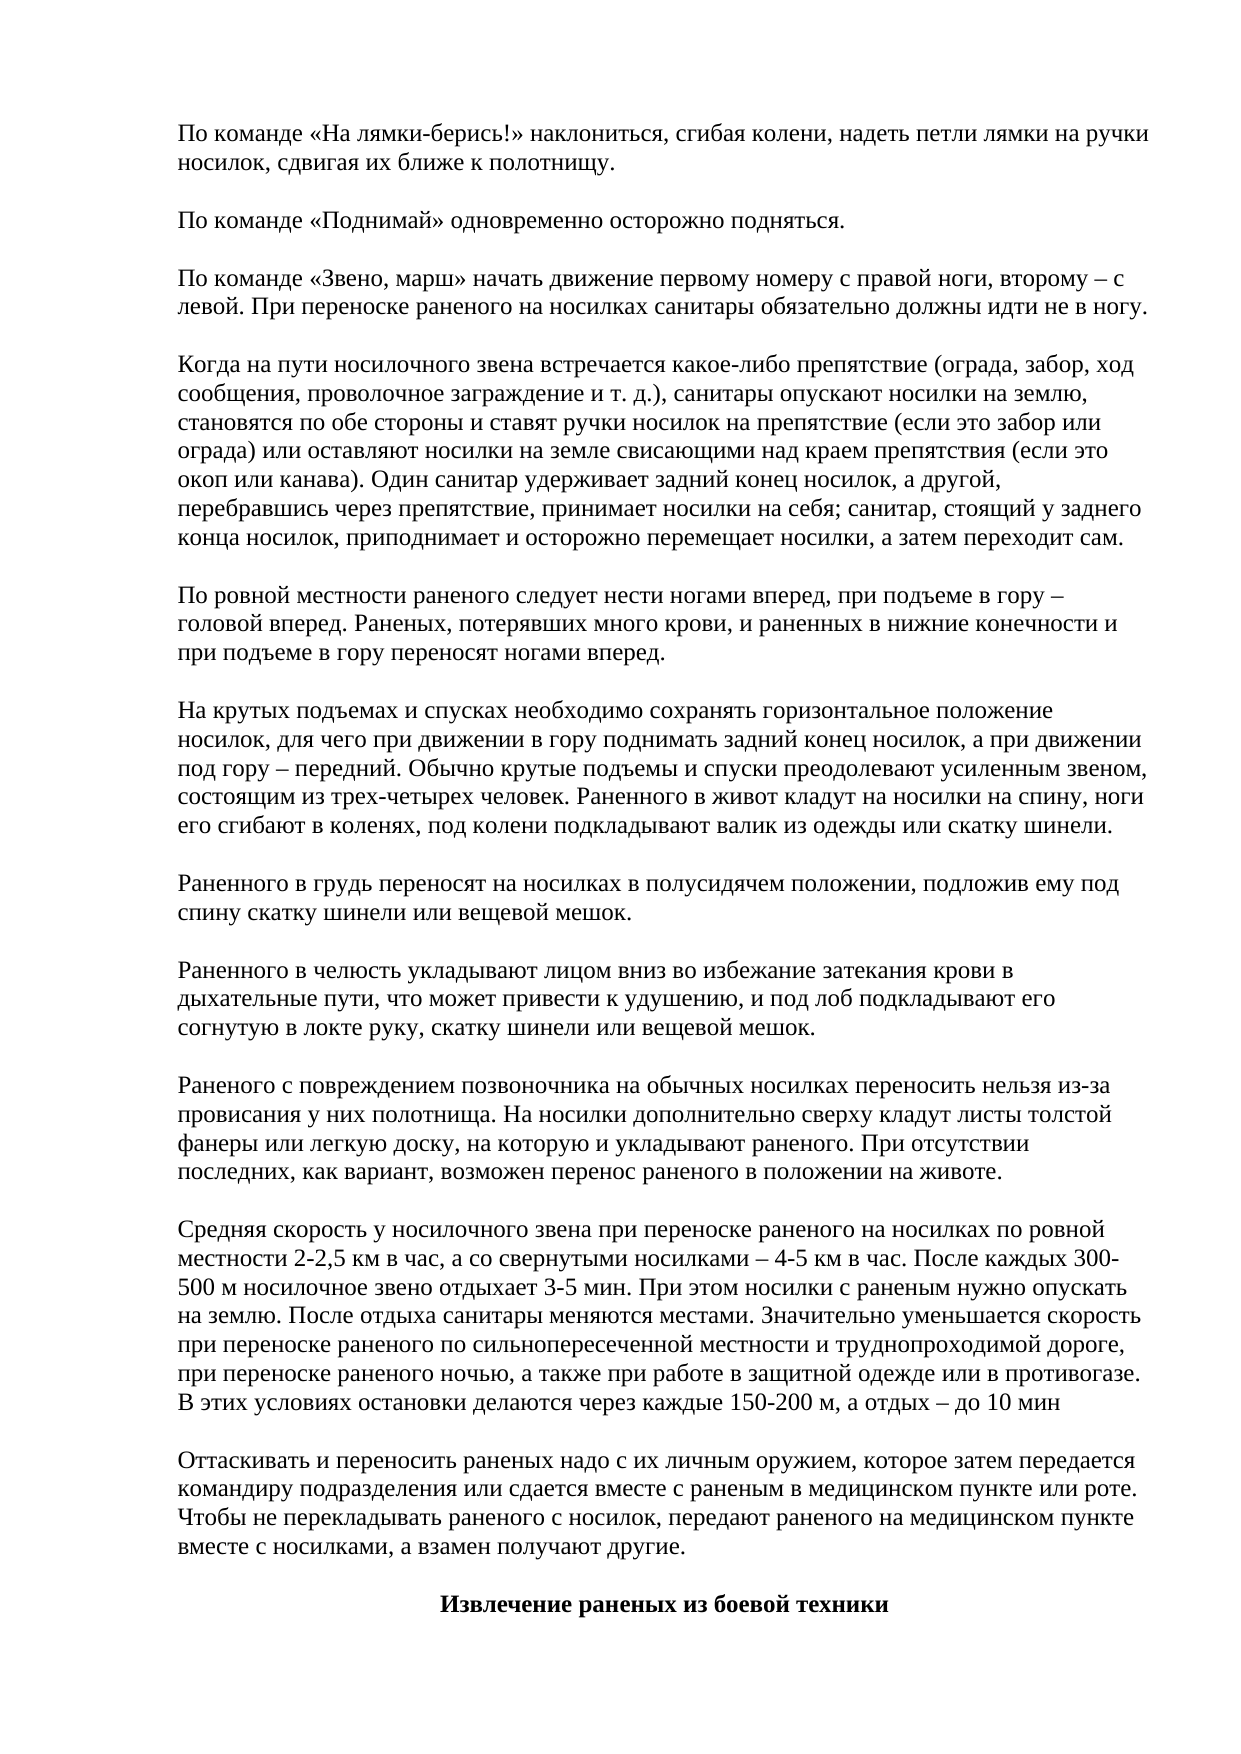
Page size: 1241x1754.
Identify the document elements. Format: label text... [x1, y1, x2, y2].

text Оттаскивать и переносить раненых надо с их личным оружием, которое затем передается командиру подразделения или сдается вместе с раненым в медицинском пункте или роте. Чтобы не перекладывать раненого с носилок, передают раненого на медицинском пункте вместе с носилками, а взамен получают другие. [177, 1445, 1152, 1560]
text По команде «На лямки-берись!» наклониться, сгибая колени, надеть петли лямки на ручки носилок, сдвигая их ближе к полотнищу. [177, 118, 1152, 176]
text Извлечение раненых из боевой техники [177, 1589, 1152, 1618]
text Когда на пути носилочного звена встречается какое-либо препятствие (ограда, забор, ход сообщения, проволочное заграждение и т. д.), санитары опускают носилки на землю, становятся по обе стороны и ставят ручки носилок на препятствие (если это забор или ограда) или оставляют носилки на земле свисающими над краем препятствия (если это окоп или канава). Один санитар удерживает задний конец носилок, а другой, перебравшись через препятствие, принимает носилки на себя; санитар, стоящий у заднего конца носилок, приподнимает и осторожно перемещает носилки, а затем переходит сам. [177, 349, 1152, 551]
text Раненного в челюсть укладывают лицом вниз во избежание затекания крови в дыхательные пути, что может привести к удушению, и под лоб подкладывают его согнутую в локте руку, скатку шинели или вещевой мешок. [177, 955, 1152, 1041]
text Раненого с повреждением позвоночника на обычных носилках переносить нельзя из-за провисания у них полотнища. На носилки дополнительно сверху кладут листы толстой фанеры или легкую доску, на которую и укладывают раненого. При отсутствии последних, как вариант, возможен перенос раненого в положении на животе. [177, 1070, 1152, 1185]
text По команде «Звено, марш» начать движение первому номеру с правой ноги, второму – с левой. При переноске раненого на носилках санитары обязательно должны идти не в ногу. [177, 263, 1152, 320]
text Средняя скорость у носилочного звена при переноске раненого на носилках по ровной местности 2-2,5 км в час, а со свернутыми носилками – 4-5 км в час. После каждых 300-500 м носилочное звено отдыхает 3-5 мин. При этом носилки с раненым нужно опускать на землю. После отдыха санитары меняются местами. Значительно уменьшается скорость при переноске раненого по сильнопересеченной местности и труднопроходимой дороге, при переноске раненого ночью, а также при работе в защитной одежде или в противогазе. В этих условиях остановки делаются через каждые 150-200 м, а отдых – до 10 мин [177, 1214, 1152, 1416]
text На крутых подъемах и спусках необходимо сохранять горизонтальное положение носилок, для чего при движении в гору поднимать задний конец носилок, а при движении под гору – передний. Обычно крутые подъемы и спуски преодолевают усиленным звеном, состоящим из трех-четырех человек. Раненного в живот кладут на носилки на спину, ноги его сгибают в коленях, под колени подкладывают валик из одежды или скатку шинели. [177, 695, 1152, 839]
text По команде «Поднимай» одновременно осторожно подняться. [177, 205, 1152, 233]
text По ровной местности раненого следует нести ногами вперед, при подъеме в гору – головой вперед. Раненых, потерявших много крови, и раненных в нижние конечности и при подъеме в гору переносят ногами вперед. [177, 580, 1152, 666]
text Раненного в грудь переносят на носилках в полусидячем положении, подложив ему под спину скатку шинели или вещевой мешок. [177, 868, 1152, 926]
